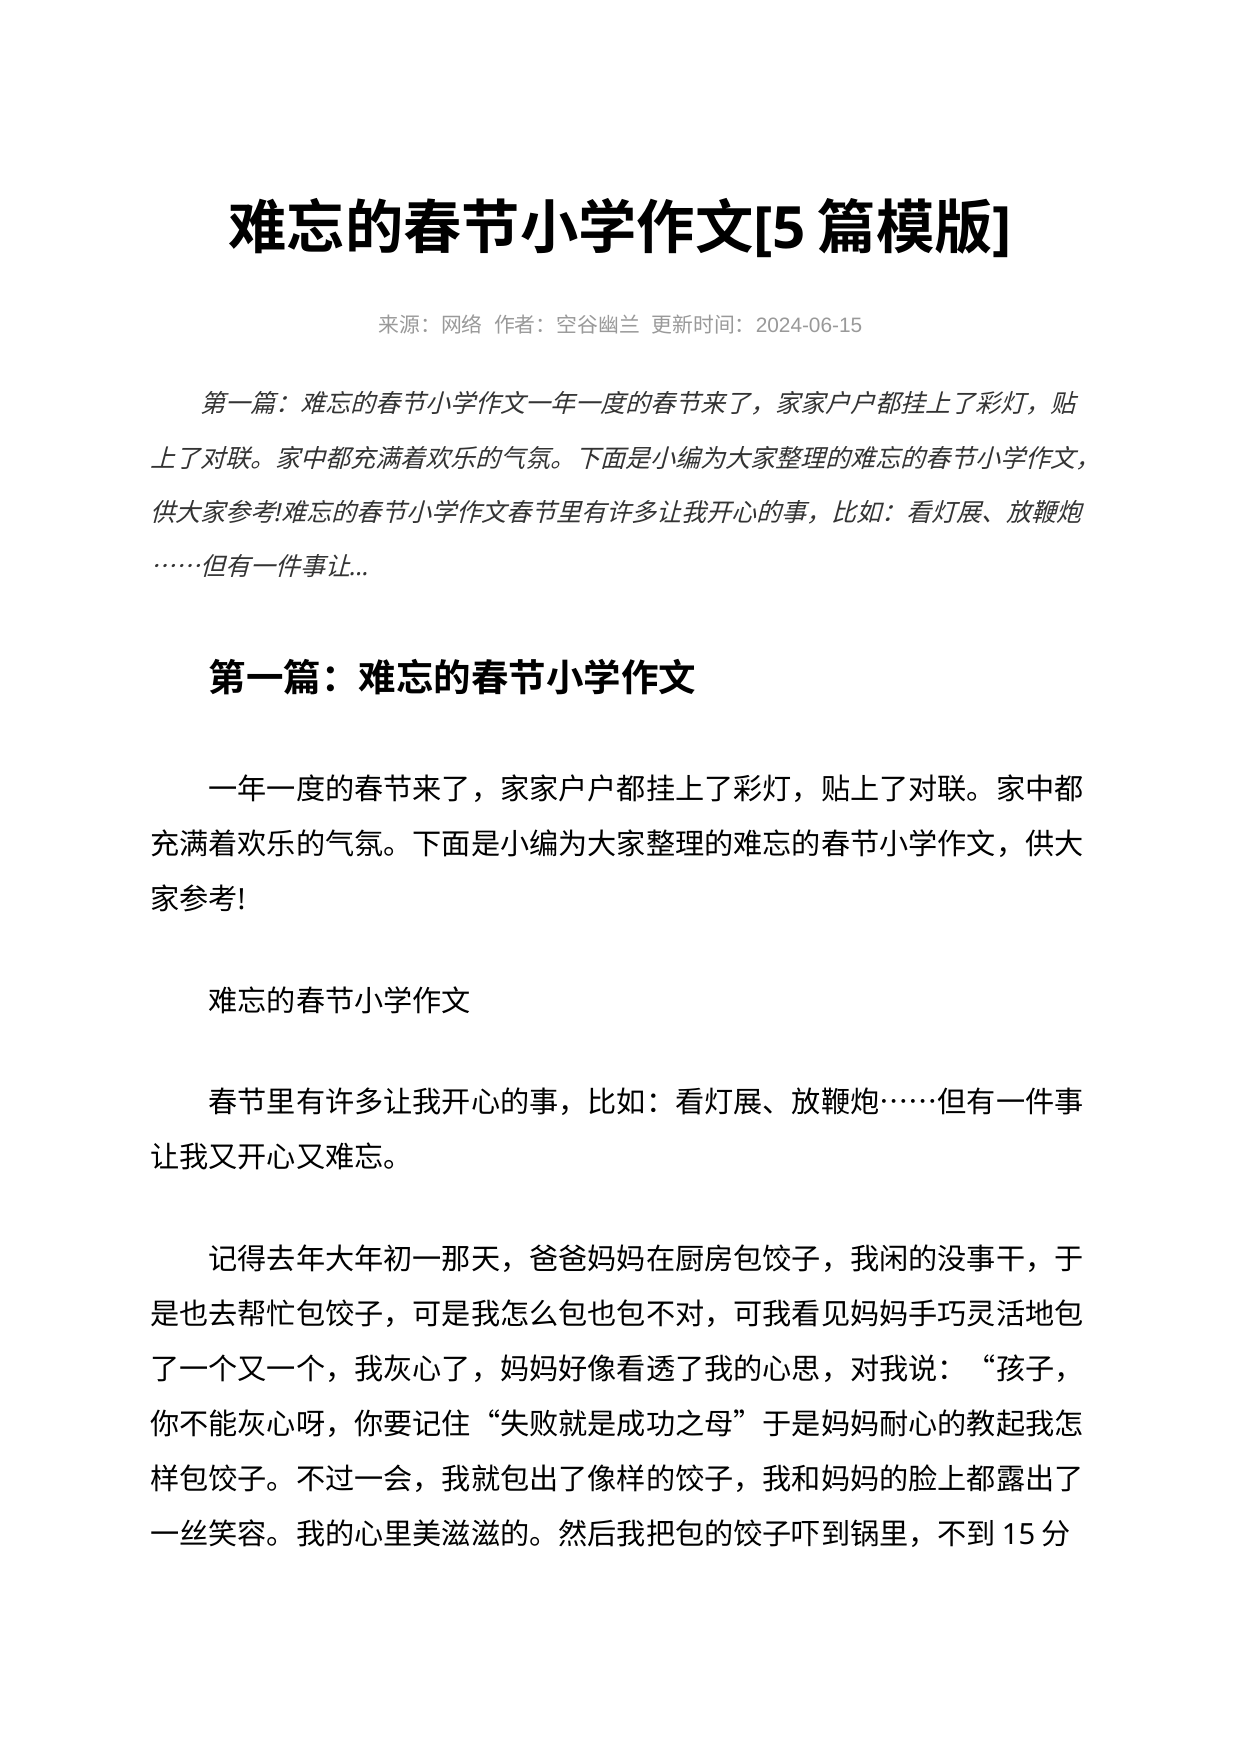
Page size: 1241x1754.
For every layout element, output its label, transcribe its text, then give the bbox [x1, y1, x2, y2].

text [150, 1236, 1090, 1553]
subtitle 难忘的春节小学作文[5篇模版] [150, 181, 1090, 266]
text 第一篇：难忘的春节小学作文一年一度的春节来了，家家户户都挂上了彩灯，贴上了对联。家中都充满着欢乐的气氛。下面是小编为大家整理的难忘的春节小学作文，供大家参考!难忘的春节小学作文春节里有许多让我开心的事，比如：看灯展、放鞭炮……但有一件事让... [150, 384, 1090, 583]
text 第一篇：难忘的春节小学作文 [150, 648, 1090, 702]
text 来源：网络 作者：空谷幽兰 更新时间：2024-06-15 [150, 313, 1090, 337]
text 春节里有许多让我开心的事，比如：看灯展、放鞭炮……但有一件事让我又开心又难忘。 [150, 1079, 1090, 1176]
text 难忘的春节小学作文 [150, 977, 1090, 1019]
text 一年一度的春节来了，家家户户都挂上了彩灯，贴上了对联。家中都充满着欢乐的气氛。下面是小编为大家整理的难忘的春节小学作文，供大家参考! [150, 766, 1090, 918]
